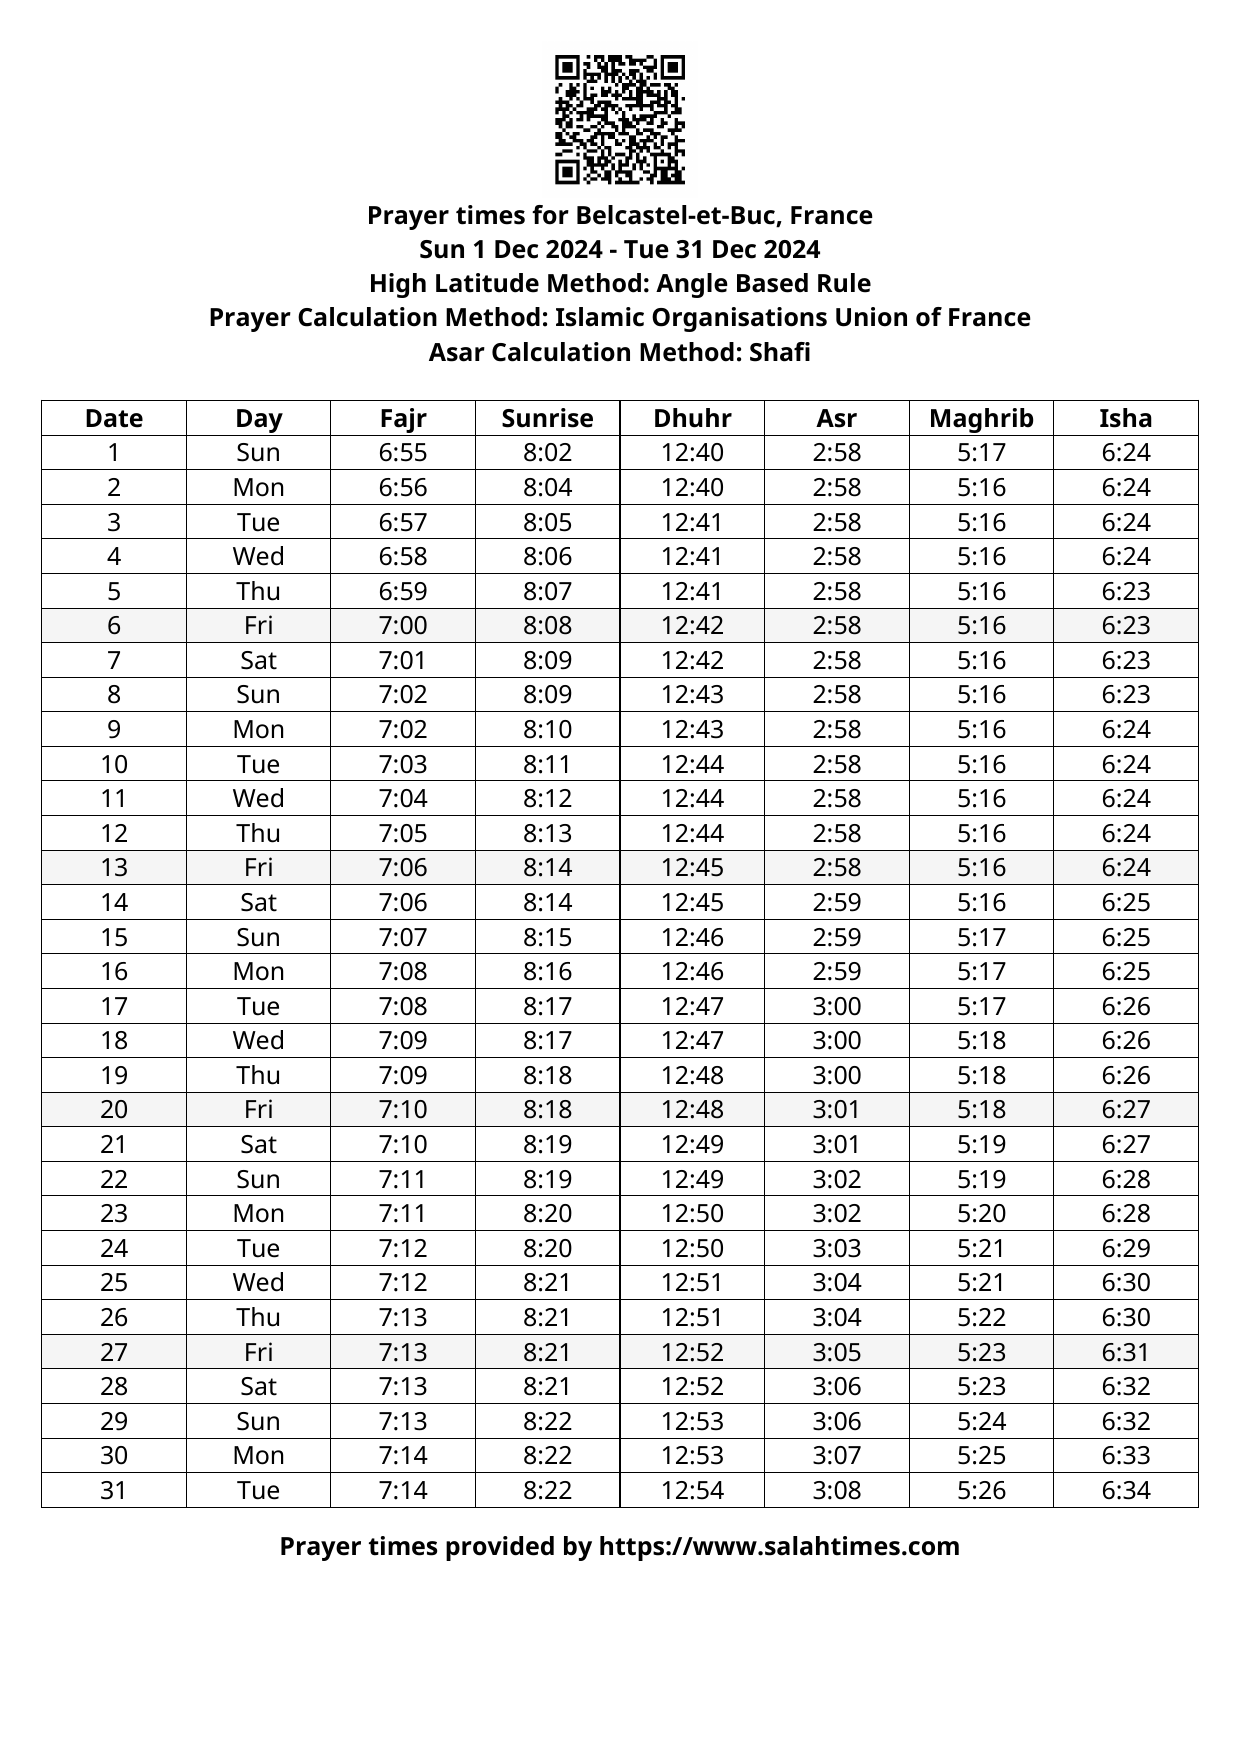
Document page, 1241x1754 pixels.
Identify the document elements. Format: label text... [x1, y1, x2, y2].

table_cell 5:16 [910, 539, 1053, 573]
table_cell 4 [42, 539, 186, 573]
table_header Maghrib [910, 401, 1053, 434]
table_cell 7:04 [331, 781, 475, 815]
table_cell 8:07 [476, 574, 619, 607]
text Sun 1 Dec 2024 - Tue 31 Dec 2024 [42, 232, 1198, 266]
table_cell 5:17 [910, 436, 1053, 469]
table_header Day [187, 401, 330, 434]
table_cell 8:19 [476, 1127, 619, 1161]
table_cell 7:13 [331, 1300, 475, 1334]
table_cell 5:16 [910, 816, 1053, 849]
table_cell 8:19 [476, 1162, 619, 1195]
table_cell 7:12 [331, 1231, 475, 1264]
table_cell 8:18 [476, 1058, 619, 1092]
table_cell 16 [42, 954, 186, 988]
table_cell 2 [42, 470, 186, 504]
table_cell 2:58 [765, 436, 909, 469]
table_cell 12:49 [621, 1162, 764, 1195]
table_cell 5:16 [910, 574, 1053, 607]
table_header Dhuhr [621, 401, 764, 434]
table_cell 6:27 [1054, 1127, 1198, 1161]
table_cell 3:00 [765, 989, 909, 1022]
table_cell 6:59 [331, 574, 475, 607]
table_cell 5:23 [910, 1335, 1053, 1368]
table_cell 20 [42, 1093, 186, 1126]
table_cell 12:42 [621, 609, 764, 642]
table_cell Mon [187, 1439, 330, 1472]
text Prayer times provided by https://www.salahtimes.com [42, 1528, 1198, 1563]
table_cell 6:29 [1054, 1231, 1198, 1264]
picture [542, 41, 699, 198]
table_cell 6:30 [1054, 1300, 1198, 1334]
table_cell 2:59 [765, 885, 909, 919]
table_cell 12:50 [621, 1231, 764, 1264]
table_cell 5:16 [910, 678, 1053, 711]
table_cell 2:58 [765, 470, 909, 504]
table_cell 3:07 [765, 1439, 909, 1472]
table_cell 12 [42, 816, 186, 849]
table_cell 2:58 [765, 505, 909, 538]
table_cell 7:14 [331, 1473, 475, 1507]
table_cell 6:24 [1054, 505, 1198, 538]
table_cell Mon [187, 712, 330, 746]
table_cell Tue [187, 1231, 330, 1264]
table_cell 12:45 [621, 885, 764, 919]
table_cell 12:40 [621, 470, 764, 504]
table_cell 2:58 [765, 678, 909, 711]
table_cell 6:24 [1054, 470, 1198, 504]
table_cell Sun [187, 1404, 330, 1437]
table_cell 7:10 [331, 1127, 475, 1161]
table_cell 5:16 [910, 885, 1053, 919]
table_cell 7:00 [331, 609, 475, 642]
table_cell 7 [42, 643, 186, 677]
table_cell 19 [42, 1058, 186, 1092]
table_cell 8:18 [476, 1093, 619, 1126]
table_cell 3:02 [765, 1162, 909, 1195]
table_cell 8:21 [476, 1369, 619, 1403]
table_cell Wed [187, 1266, 330, 1299]
table_cell 12:43 [621, 678, 764, 711]
table_cell 6:24 [1054, 747, 1198, 780]
table_cell 8:17 [476, 1024, 619, 1057]
table_cell 12:44 [621, 747, 764, 780]
table_header Fajr [331, 401, 475, 434]
table_cell 3:05 [765, 1335, 909, 1368]
table_cell 2:58 [765, 643, 909, 677]
table_cell 12:42 [621, 643, 764, 677]
table_cell 6:24 [1054, 851, 1198, 884]
table_cell 7:06 [331, 885, 475, 919]
table_cell 12:52 [621, 1369, 764, 1403]
table_cell Tue [187, 747, 330, 780]
table_cell 22 [42, 1162, 186, 1195]
table_cell 2:59 [765, 954, 909, 988]
table_cell Mon [187, 954, 330, 988]
table_cell 8:20 [476, 1196, 619, 1230]
table_cell 5:19 [910, 1127, 1053, 1161]
table_cell 3:06 [765, 1369, 909, 1403]
table_cell 15 [42, 920, 186, 953]
table_cell 5:16 [910, 609, 1053, 642]
table_cell 7:14 [331, 1439, 475, 1472]
table_cell 8:05 [476, 505, 619, 538]
table_cell 7:08 [331, 989, 475, 1022]
table_cell 8:06 [476, 539, 619, 573]
table_cell 5:20 [910, 1196, 1053, 1230]
text Asar Calculation Method: Shafi [42, 334, 1198, 368]
table_cell 8:21 [476, 1300, 619, 1334]
table_header Sunrise [476, 401, 619, 434]
table_cell 8:22 [476, 1473, 619, 1507]
table_cell Thu [187, 574, 330, 607]
table_cell 7:13 [331, 1369, 475, 1403]
table_cell 5:26 [910, 1473, 1053, 1507]
table_cell 6:32 [1054, 1369, 1198, 1403]
table_cell 31 [42, 1473, 186, 1507]
table_cell 8:16 [476, 954, 619, 988]
table_cell Wed [187, 781, 330, 815]
table_cell 6:56 [331, 470, 475, 504]
table_cell 8:20 [476, 1231, 619, 1264]
table_cell 12:40 [621, 436, 764, 469]
table_cell 6:26 [1054, 1024, 1198, 1057]
table_cell 12:47 [621, 989, 764, 1022]
table_cell 7:13 [331, 1335, 475, 1368]
table_cell 2:58 [765, 609, 909, 642]
table_cell Sun [187, 678, 330, 711]
table_cell 12:43 [621, 712, 764, 746]
table_cell 5:23 [910, 1369, 1053, 1403]
table_cell 8:15 [476, 920, 619, 953]
table_cell 12:45 [621, 851, 764, 884]
table_cell Mon [187, 1196, 330, 1230]
table_cell 6:28 [1054, 1196, 1198, 1230]
table_cell 8 [42, 678, 186, 711]
table_cell 2:58 [765, 539, 909, 573]
text High Latitude Method: Angle Based Rule [42, 266, 1198, 300]
table_cell 8:08 [476, 609, 619, 642]
table_cell 7:09 [331, 1024, 475, 1057]
table_cell Fri [187, 1335, 330, 1368]
table_cell 12:54 [621, 1473, 764, 1507]
table_cell 6:23 [1054, 609, 1198, 642]
table_cell 8:11 [476, 747, 619, 780]
table_cell 6:31 [1054, 1335, 1198, 1368]
table_cell Fri [187, 609, 330, 642]
table_cell 12:44 [621, 816, 764, 849]
table_cell Sun [187, 920, 330, 953]
table_cell 5:16 [910, 851, 1053, 884]
table_cell 7:12 [331, 1266, 475, 1299]
table_cell 7:13 [331, 1404, 475, 1437]
table_cell 28 [42, 1369, 186, 1403]
text Prayer Calculation Method: Islamic Organisations Union of France [42, 300, 1198, 334]
table_cell 9 [42, 712, 186, 746]
table_cell 24 [42, 1231, 186, 1264]
table_cell 12:53 [621, 1439, 764, 1472]
table_cell 8:22 [476, 1404, 619, 1437]
table_cell 10 [42, 747, 186, 780]
table_header Date [42, 401, 186, 434]
table_cell 3:08 [765, 1473, 909, 1507]
table_cell 8:21 [476, 1335, 619, 1368]
table_cell 2:58 [765, 781, 909, 815]
table_cell 3:03 [765, 1231, 909, 1264]
table_cell 12:46 [621, 954, 764, 988]
table_cell 6:25 [1054, 954, 1198, 988]
table_cell 6:25 [1054, 885, 1198, 919]
table_cell 3:02 [765, 1196, 909, 1230]
table_cell 7:03 [331, 747, 475, 780]
table_cell Tue [187, 505, 330, 538]
table_cell Tue [187, 1473, 330, 1507]
table_cell 25 [42, 1266, 186, 1299]
table_cell 6:30 [1054, 1266, 1198, 1299]
text Prayer times for Belcastel-et-Buc, France [42, 198, 1198, 232]
table_cell 6:24 [1054, 781, 1198, 815]
table_cell 6:23 [1054, 643, 1198, 677]
table_cell 3:06 [765, 1404, 909, 1437]
table_cell 6:57 [331, 505, 475, 538]
table_cell 8:04 [476, 470, 619, 504]
table_cell 5:16 [910, 781, 1053, 815]
table_cell 8:14 [476, 851, 619, 884]
table_cell Sat [187, 1369, 330, 1403]
table_cell Sun [187, 436, 330, 469]
table_cell 29 [42, 1404, 186, 1437]
table_cell 3:00 [765, 1058, 909, 1092]
table_cell 5:25 [910, 1439, 1053, 1472]
table_cell 5:16 [910, 643, 1053, 677]
table_cell 7:02 [331, 712, 475, 746]
table_cell Fri [187, 1093, 330, 1126]
table_cell 8:21 [476, 1266, 619, 1299]
table_cell 5:22 [910, 1300, 1053, 1334]
table_cell 3:01 [765, 1127, 909, 1161]
table_cell 8:02 [476, 436, 619, 469]
table_cell Wed [187, 539, 330, 573]
table_cell 12:51 [621, 1300, 764, 1334]
table_cell 12:53 [621, 1404, 764, 1437]
table_cell 12:41 [621, 574, 764, 607]
table_cell 8:13 [476, 816, 619, 849]
table_cell 12:48 [621, 1093, 764, 1126]
table_cell 7:05 [331, 816, 475, 849]
table_cell 7:06 [331, 851, 475, 884]
table_cell 6:55 [331, 436, 475, 469]
table_cell 2:58 [765, 574, 909, 607]
table_cell 5:16 [910, 747, 1053, 780]
table_cell 7:10 [331, 1093, 475, 1126]
table_cell 6:32 [1054, 1404, 1198, 1437]
table_cell 6:27 [1054, 1093, 1198, 1126]
table_cell 8:09 [476, 643, 619, 677]
table_cell 5:18 [910, 1024, 1053, 1057]
table_cell 8:17 [476, 989, 619, 1022]
table_cell 2:58 [765, 851, 909, 884]
table_cell 5:17 [910, 954, 1053, 988]
table_cell 6:26 [1054, 1058, 1198, 1092]
table_cell 14 [42, 885, 186, 919]
table_cell 5:18 [910, 1093, 1053, 1126]
table_cell 7:01 [331, 643, 475, 677]
table_cell 5:24 [910, 1404, 1053, 1437]
table_cell 3:04 [765, 1300, 909, 1334]
table_cell 6:24 [1054, 539, 1198, 573]
table_cell 6:24 [1054, 712, 1198, 746]
table_cell 3:04 [765, 1266, 909, 1299]
table_cell Thu [187, 816, 330, 849]
table_cell Thu [187, 1300, 330, 1334]
table_cell Sat [187, 643, 330, 677]
table_cell Sun [187, 1162, 330, 1195]
table_cell 11 [42, 781, 186, 815]
table_cell 1 [42, 436, 186, 469]
table_cell 5:18 [910, 1058, 1053, 1092]
table_cell 5:17 [910, 920, 1053, 953]
table_cell 5:16 [910, 505, 1053, 538]
table_cell 12:41 [621, 505, 764, 538]
table_cell 5:16 [910, 712, 1053, 746]
table_cell 2:59 [765, 920, 909, 953]
table_cell 6:23 [1054, 574, 1198, 607]
table_cell 17 [42, 989, 186, 1022]
table_cell 7:11 [331, 1162, 475, 1195]
table_cell 5:21 [910, 1266, 1053, 1299]
table_cell 6:24 [1054, 436, 1198, 469]
table_cell 12:51 [621, 1266, 764, 1299]
table_cell 6:34 [1054, 1473, 1198, 1507]
table_cell 5:19 [910, 1162, 1053, 1195]
table_cell 12:46 [621, 920, 764, 953]
table_cell 12:41 [621, 539, 764, 573]
table_cell Thu [187, 1058, 330, 1092]
table_cell 8:12 [476, 781, 619, 815]
table_cell 12:44 [621, 781, 764, 815]
table_cell 6:33 [1054, 1439, 1198, 1472]
table_cell 5:16 [910, 470, 1053, 504]
table_cell 7:08 [331, 954, 475, 988]
table_cell 26 [42, 1300, 186, 1334]
table_cell 3:01 [765, 1093, 909, 1126]
table_cell 12:52 [621, 1335, 764, 1368]
table_cell 6:58 [331, 539, 475, 573]
table_cell Sat [187, 1127, 330, 1161]
table_cell 13 [42, 851, 186, 884]
table_cell Wed [187, 1024, 330, 1057]
table_cell 6:25 [1054, 920, 1198, 953]
table_cell Tue [187, 989, 330, 1022]
table_header Asr [765, 401, 909, 434]
table_header Isha [1054, 401, 1198, 434]
table_cell 3:00 [765, 1024, 909, 1057]
table_cell 6:26 [1054, 989, 1198, 1022]
table_cell 12:50 [621, 1196, 764, 1230]
table_cell 7:11 [331, 1196, 475, 1230]
table_cell 7:07 [331, 920, 475, 953]
table_cell 8:14 [476, 885, 619, 919]
table_cell 18 [42, 1024, 186, 1057]
table_cell 2:58 [765, 747, 909, 780]
table_cell Mon [187, 470, 330, 504]
table_cell 8:09 [476, 678, 619, 711]
table_cell 27 [42, 1335, 186, 1368]
table_cell 30 [42, 1439, 186, 1472]
table_cell 5:21 [910, 1231, 1053, 1264]
table_cell 5 [42, 574, 186, 607]
table_cell 6:24 [1054, 816, 1198, 849]
table_cell 8:10 [476, 712, 619, 746]
table_cell 2:58 [765, 712, 909, 746]
table_cell 21 [42, 1127, 186, 1161]
table_cell 3 [42, 505, 186, 538]
table_cell Sat [187, 885, 330, 919]
table_cell 7:02 [331, 678, 475, 711]
table_cell 6 [42, 609, 186, 642]
table_cell 12:49 [621, 1127, 764, 1161]
table_cell 6:23 [1054, 678, 1198, 711]
table_cell 2:58 [765, 816, 909, 849]
table_cell 6:28 [1054, 1162, 1198, 1195]
table_cell 7:09 [331, 1058, 475, 1092]
table_cell 8:22 [476, 1439, 619, 1472]
table_cell Fri [187, 851, 330, 884]
table_cell 5:17 [910, 989, 1053, 1022]
table_cell 12:48 [621, 1058, 764, 1092]
table_cell 12:47 [621, 1024, 764, 1057]
table_cell 23 [42, 1196, 186, 1230]
